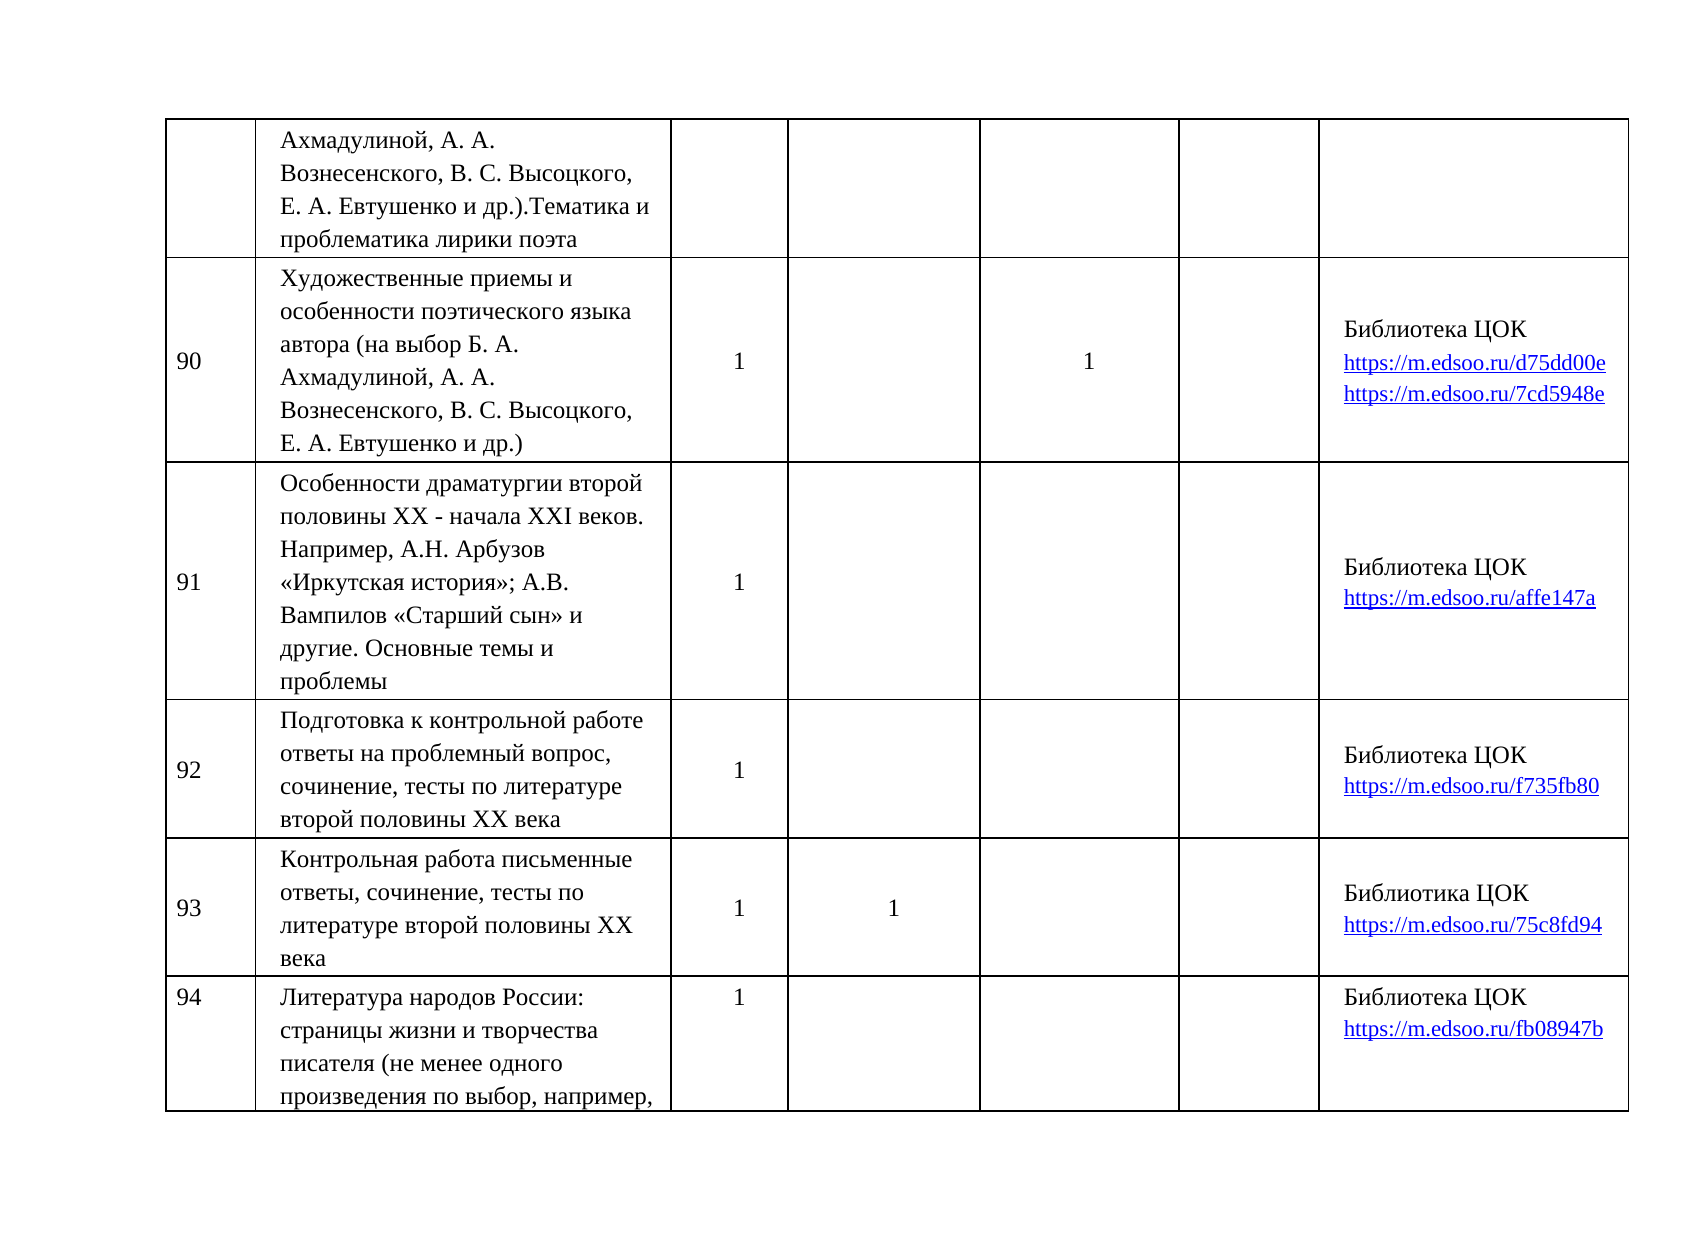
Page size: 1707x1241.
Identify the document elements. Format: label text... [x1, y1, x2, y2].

table_cell [981, 700, 1178, 837]
table_cell Контрольная работа письменные ответы, сочинение, тесты по литературе второй половины ХХ века [256, 839, 670, 975]
table_cell Библиотека ЦОК https://m.edsoo.ru/f735fb80 [1320, 700, 1628, 837]
table_cell [1180, 258, 1318, 461]
table_cell Библиотека ЦОК https://m.edsoo.ru/d75dd00e https://m.edsoo.ru/7cd5948e [1320, 258, 1628, 461]
table_cell [789, 977, 979, 1110]
table_cell Особенности драматургии второй половины ХХ - начала ХХI веков. Например, А.Н. Арбузов «Иркутская история»; А.В. Вампилов «Старший сын» и другие. Основные темы и проблемы [256, 463, 670, 698]
table_cell [981, 839, 1178, 975]
table_cell 1 [672, 463, 787, 698]
table_cell [1180, 839, 1318, 975]
table_cell [789, 463, 979, 698]
table_cell [981, 977, 1178, 1110]
table_cell [1180, 977, 1318, 1110]
table_cell 93 [167, 839, 255, 975]
table_cell 1 [789, 839, 979, 975]
table_cell 94 [167, 977, 255, 1110]
table_cell [981, 120, 1178, 257]
table_cell 92 [167, 700, 255, 837]
table_cell Библиотека ЦОК https://m.edsoo.ru/affe147a [1320, 463, 1628, 698]
table_cell [1180, 463, 1318, 698]
table_cell [981, 463, 1178, 698]
table_cell [1180, 700, 1318, 837]
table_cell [256, 120, 670, 257]
table_cell 1 [672, 839, 787, 975]
table_cell Художественные приемы и особенности поэтического языка автора (на выбор Б. А. Ахмадулиной, А. А. Вознесенского, В. С. Высоцкого, Е. А. Евтушенко и др.) [256, 258, 670, 461]
table_cell 89 [167, 120, 255, 257]
table_cell 1 [672, 258, 787, 461]
table_cell 1 [672, 700, 787, 837]
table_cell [1320, 977, 1628, 1110]
table_cell 1 [672, 977, 787, 1110]
table_cell 91 [167, 463, 255, 698]
table_cell 1 [981, 258, 1178, 461]
table_cell Библиотика ЦОК https://m.edsoo.ru/75c8fd94 [1320, 839, 1628, 975]
table_cell [1180, 120, 1318, 257]
table_cell Подготовка к контрольной работе ответы на проблемный вопрос, сочинение, тесты по литературе второй половины ХХ века [256, 700, 670, 837]
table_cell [1320, 120, 1628, 257]
table_cell [789, 258, 979, 461]
table_cell [789, 700, 979, 837]
table_cell 1 [672, 120, 787, 257]
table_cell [256, 977, 670, 1110]
table_cell 90 [167, 258, 255, 461]
table_cell [789, 120, 979, 257]
